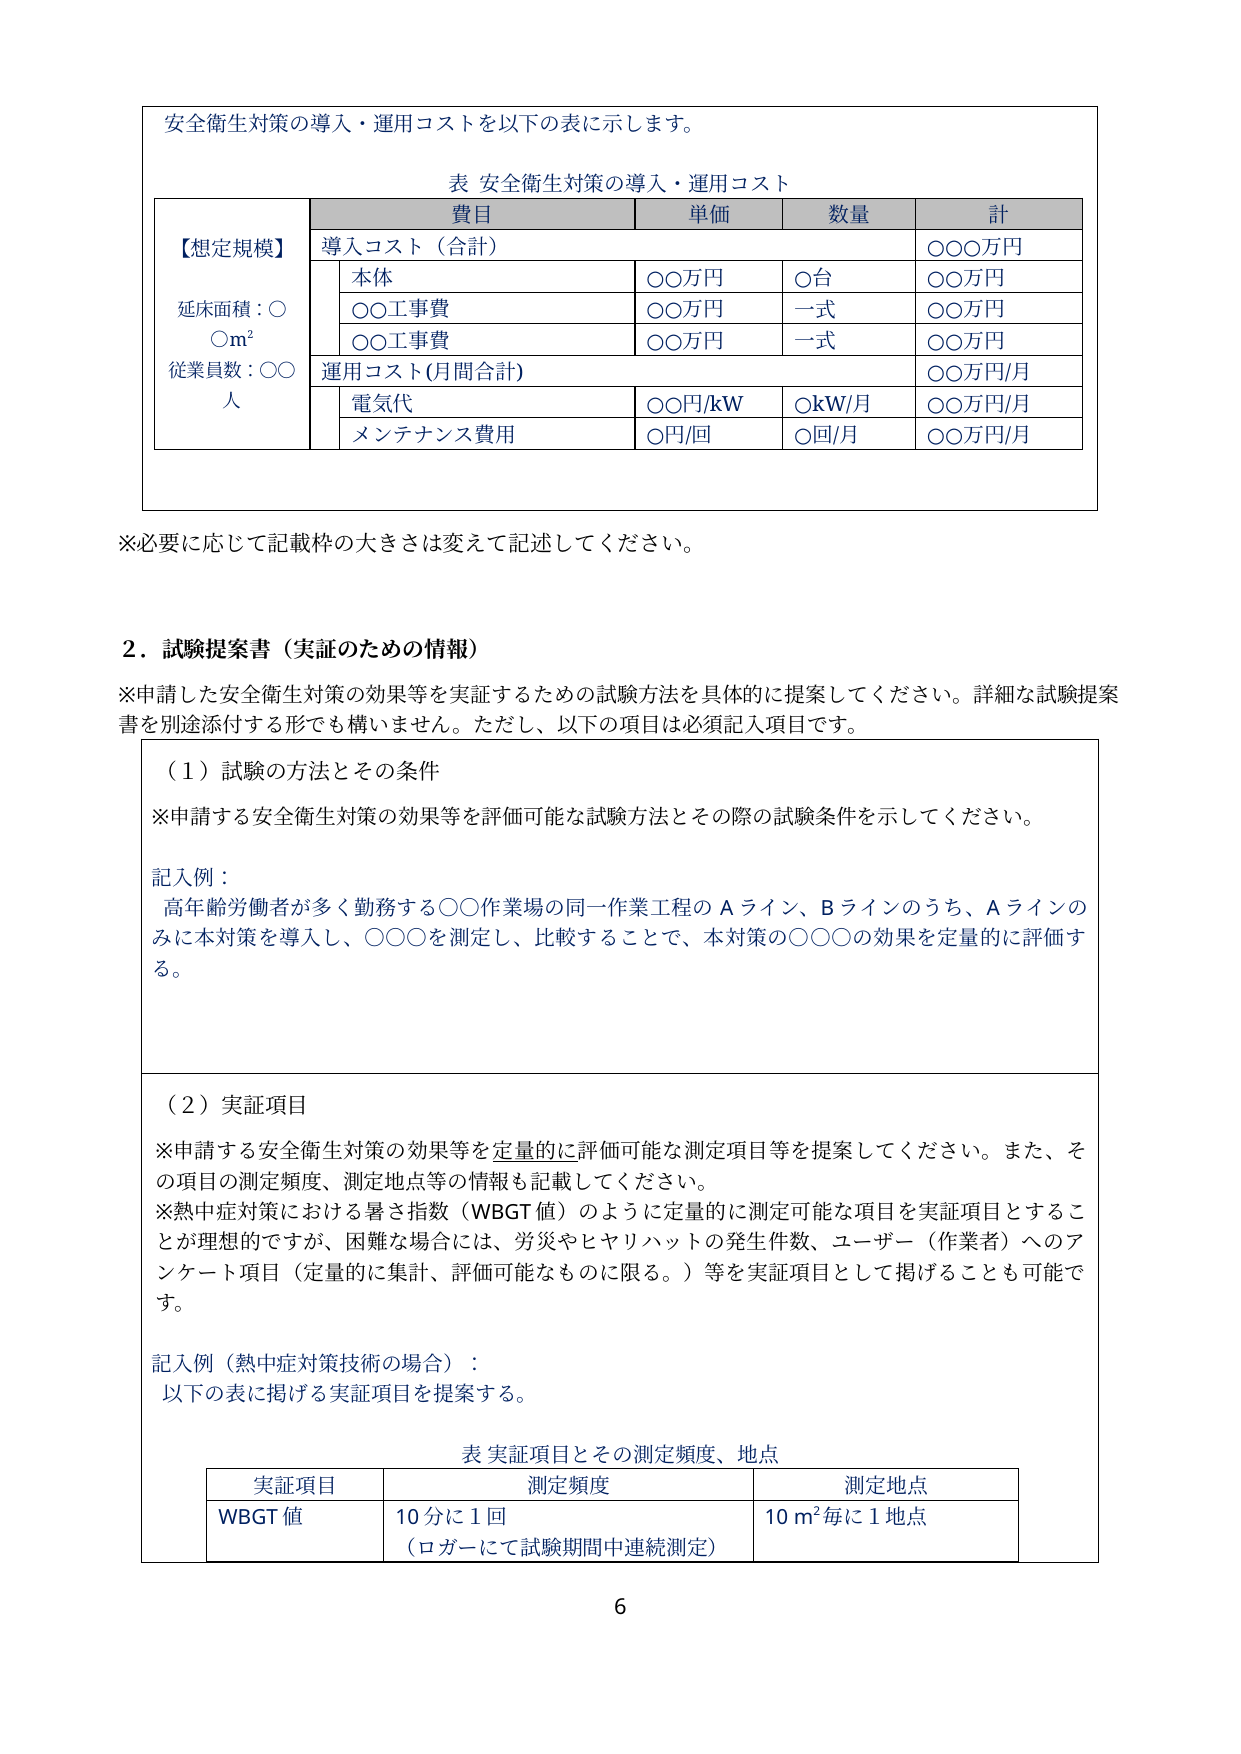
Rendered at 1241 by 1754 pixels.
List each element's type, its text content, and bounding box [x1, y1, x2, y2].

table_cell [142, 1074, 1098, 1562]
text ※申請した安全衛生対策の効果等を実証するための試験方法を具体的に提案してください。詳細な試験提案書を別途添付する形でも構いません。ただし、以下の項目は必須記入項目です。 [118, 678, 1122, 738]
table_header （１）試験の方法とその条件 ※申請する安全衛生対策の効果等を評価可能な試験方法とその際の試験条件を示してください。 記入例： 高年齢労働者が多く勤務する○○作業場の同一作業工程のAライン、Bラインのうち、Aラインのみに本対策を導入し、○○○を測定し、比較することで、本対策の○○○の効果を定量的に評価する。 [142, 740, 1098, 1073]
text ２．試験提案書（実証のための情報） [118, 617, 1122, 678]
text ※必要に応じて記載枠の大きさは変えて記述してください。 [118, 511, 1122, 572]
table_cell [143, 107, 1097, 510]
